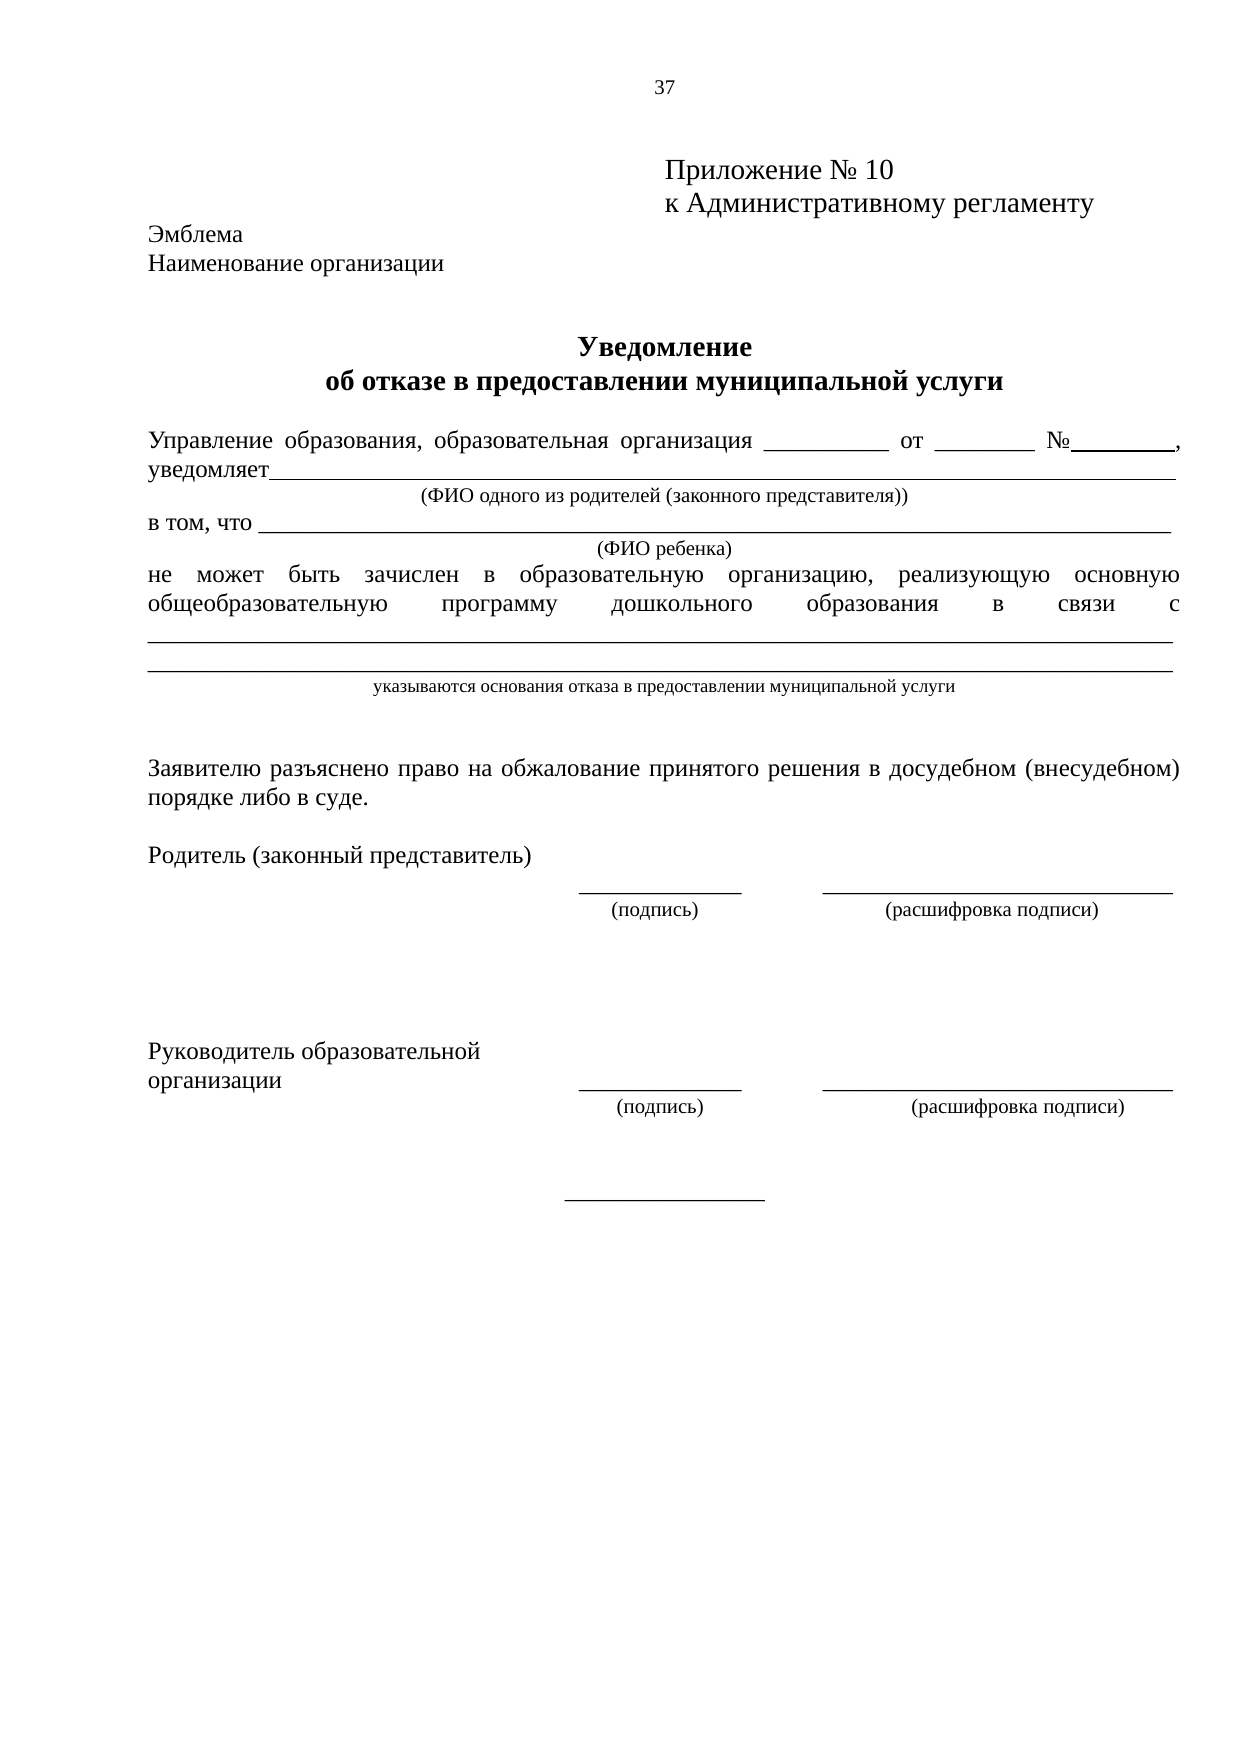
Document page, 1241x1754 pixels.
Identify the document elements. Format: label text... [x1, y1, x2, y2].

text об отказе в предоставлении муниципальной услуги [148, 363, 1181, 396]
text в том, что _________________________________________________________________________ [148, 507, 1181, 535]
text Руководитель образовательной [148, 1036, 1181, 1065]
text (подпись) (расшифровка подписи) [148, 1094, 1181, 1118]
text Эмблема [148, 219, 1181, 248]
text Наименование организации [148, 248, 1181, 276]
text (ФИО одного из родителей (законного представителя)) [148, 483, 1181, 507]
text (ФИО ребенка) [148, 535, 1181, 559]
text организации _____________ ____________________________ [148, 1065, 1181, 1094]
text Родитель (законный представитель) [148, 840, 1181, 868]
text не может быть зачислен в образовательную организацию, реализующую основную общеобразовательную программу дошкольного образования в связи с __________________________________________________________________________________ [148, 559, 1181, 646]
text указываются основания отказа в предоставлении муниципальной услуги [148, 674, 1181, 696]
text _____________ ____________________________ [148, 868, 1181, 897]
text __________________________________________________________________________________ [148, 646, 1181, 674]
text (подпись) (расшифровка подписи) [148, 897, 1181, 921]
text Уведомление [148, 329, 1181, 363]
text ________________ [148, 1175, 1181, 1204]
text к Административному регламенту [664, 185, 1181, 219]
text Приложение № 10 [664, 152, 1181, 185]
text Заявителю разъяснено право на обжалование принятого решения в досудебном (внесудебном) порядке либо в суде. [148, 753, 1181, 811]
text Управление образования, образовательная организация __________ от ________ № , уведомляет [148, 425, 1181, 483]
